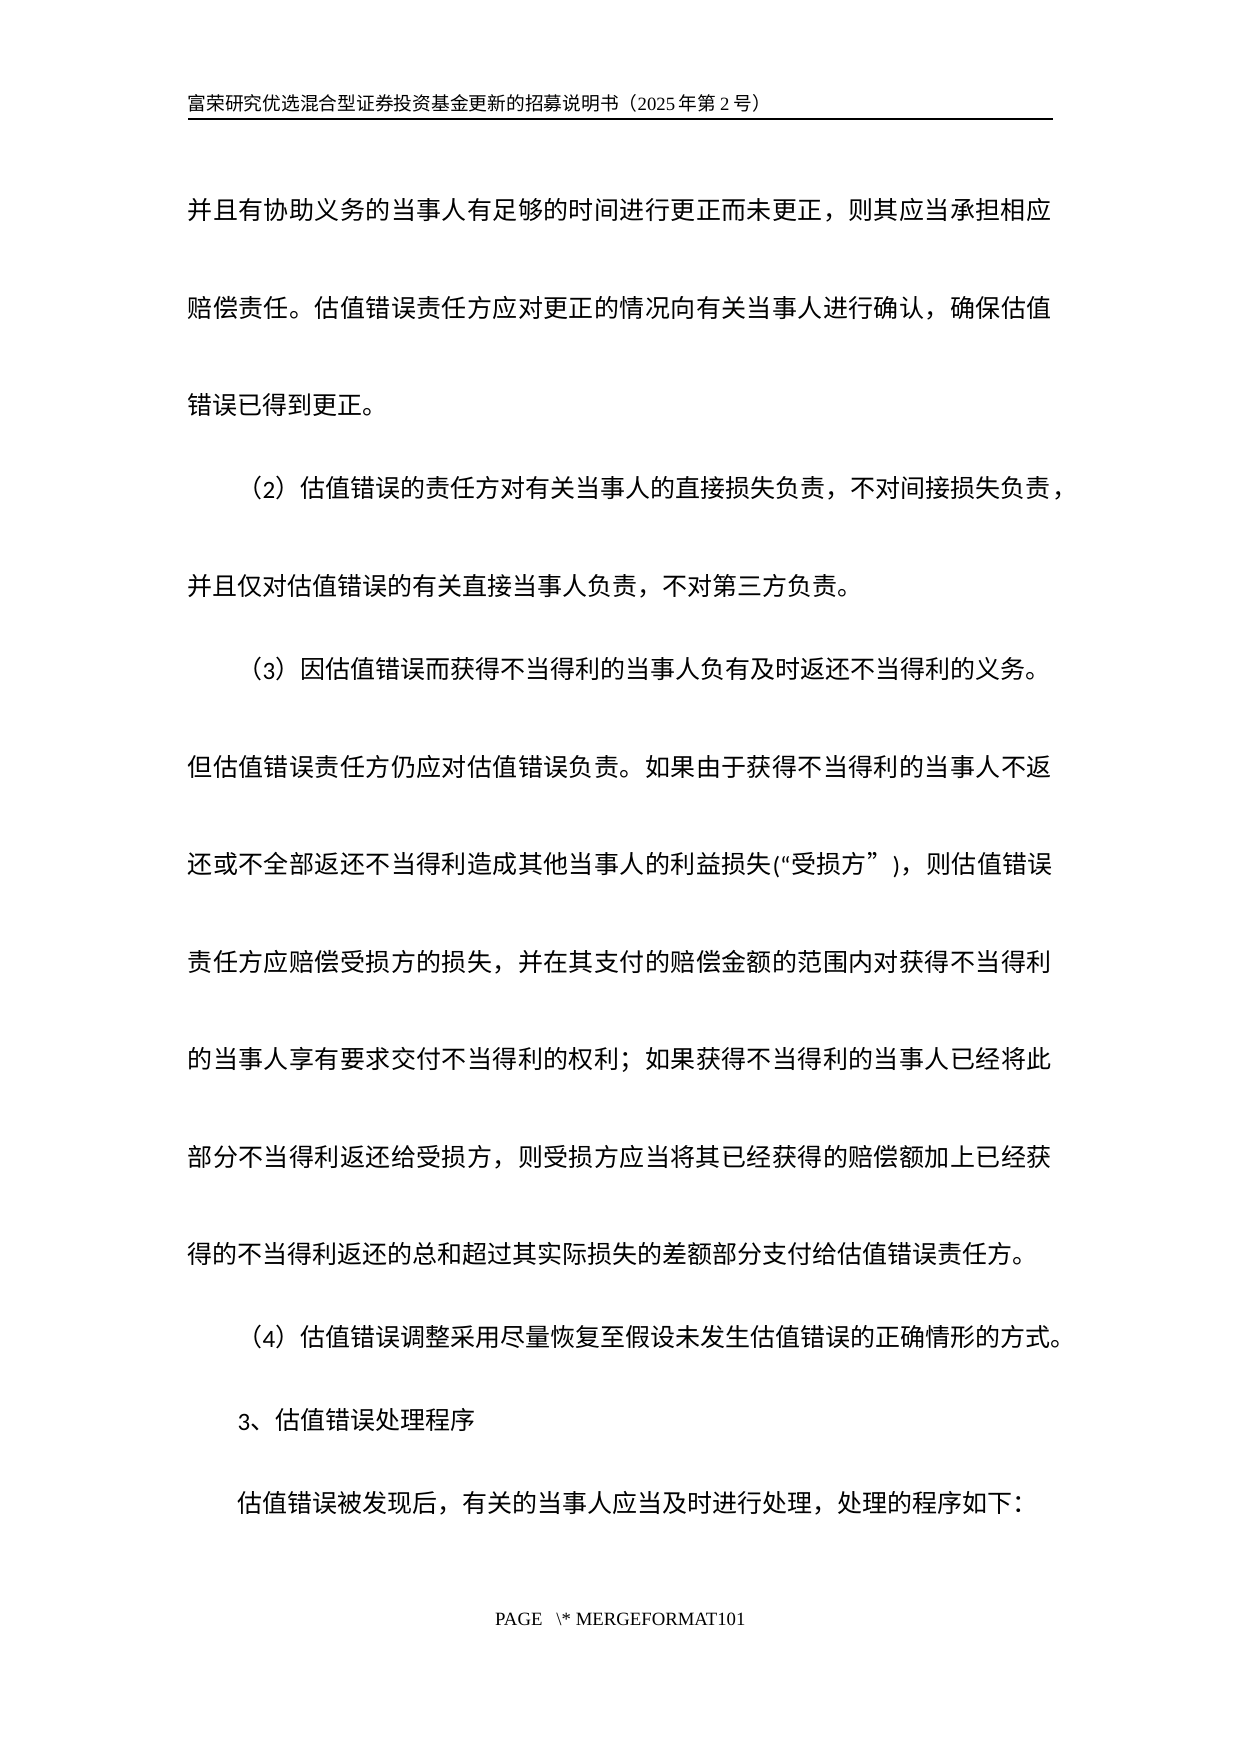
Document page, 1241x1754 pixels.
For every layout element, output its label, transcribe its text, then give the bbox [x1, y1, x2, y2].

text （2）估值错误的责任方对有关当事人的直接损失负责，不对间接损失负责，并且仅对估值错误的有关直接当事人负责，不对第三方负责。 [187, 440, 1053, 603]
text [187, 162, 1053, 422]
text 估值错误被发现后，有关的当事人应当及时进行处理，处理的程序如下： [187, 1455, 1053, 1520]
text 3、估值错误处理程序 [187, 1372, 1053, 1437]
text （4）估值错误调整采用尽量恢复至假设未发生估值错误的正确情形的方式。 [187, 1289, 1053, 1354]
text （3）因估值错误而获得不当得利的当事人负有及时返还不当得利的义务。但估值错误责任方仍应对估值错误负责。如果由于获得不当得利的当事人不返还或不全部返还不当得利造成其他当事人的利益损失(“受损方”)，则估值错误责任方应赔偿受损方的损失，并在其支付的赔偿金额的范围内对获得不当得利的当事人享有要求交付不当得利的权利；如果获得不当得利的当事人已经将此部分不当得利返还给受损方，则受损方应当将其已经获得的赔偿额加上已经获得的不当得利返还的总和超过其实际损失的差额部分支付给估值错误责任方。 [187, 621, 1053, 1271]
